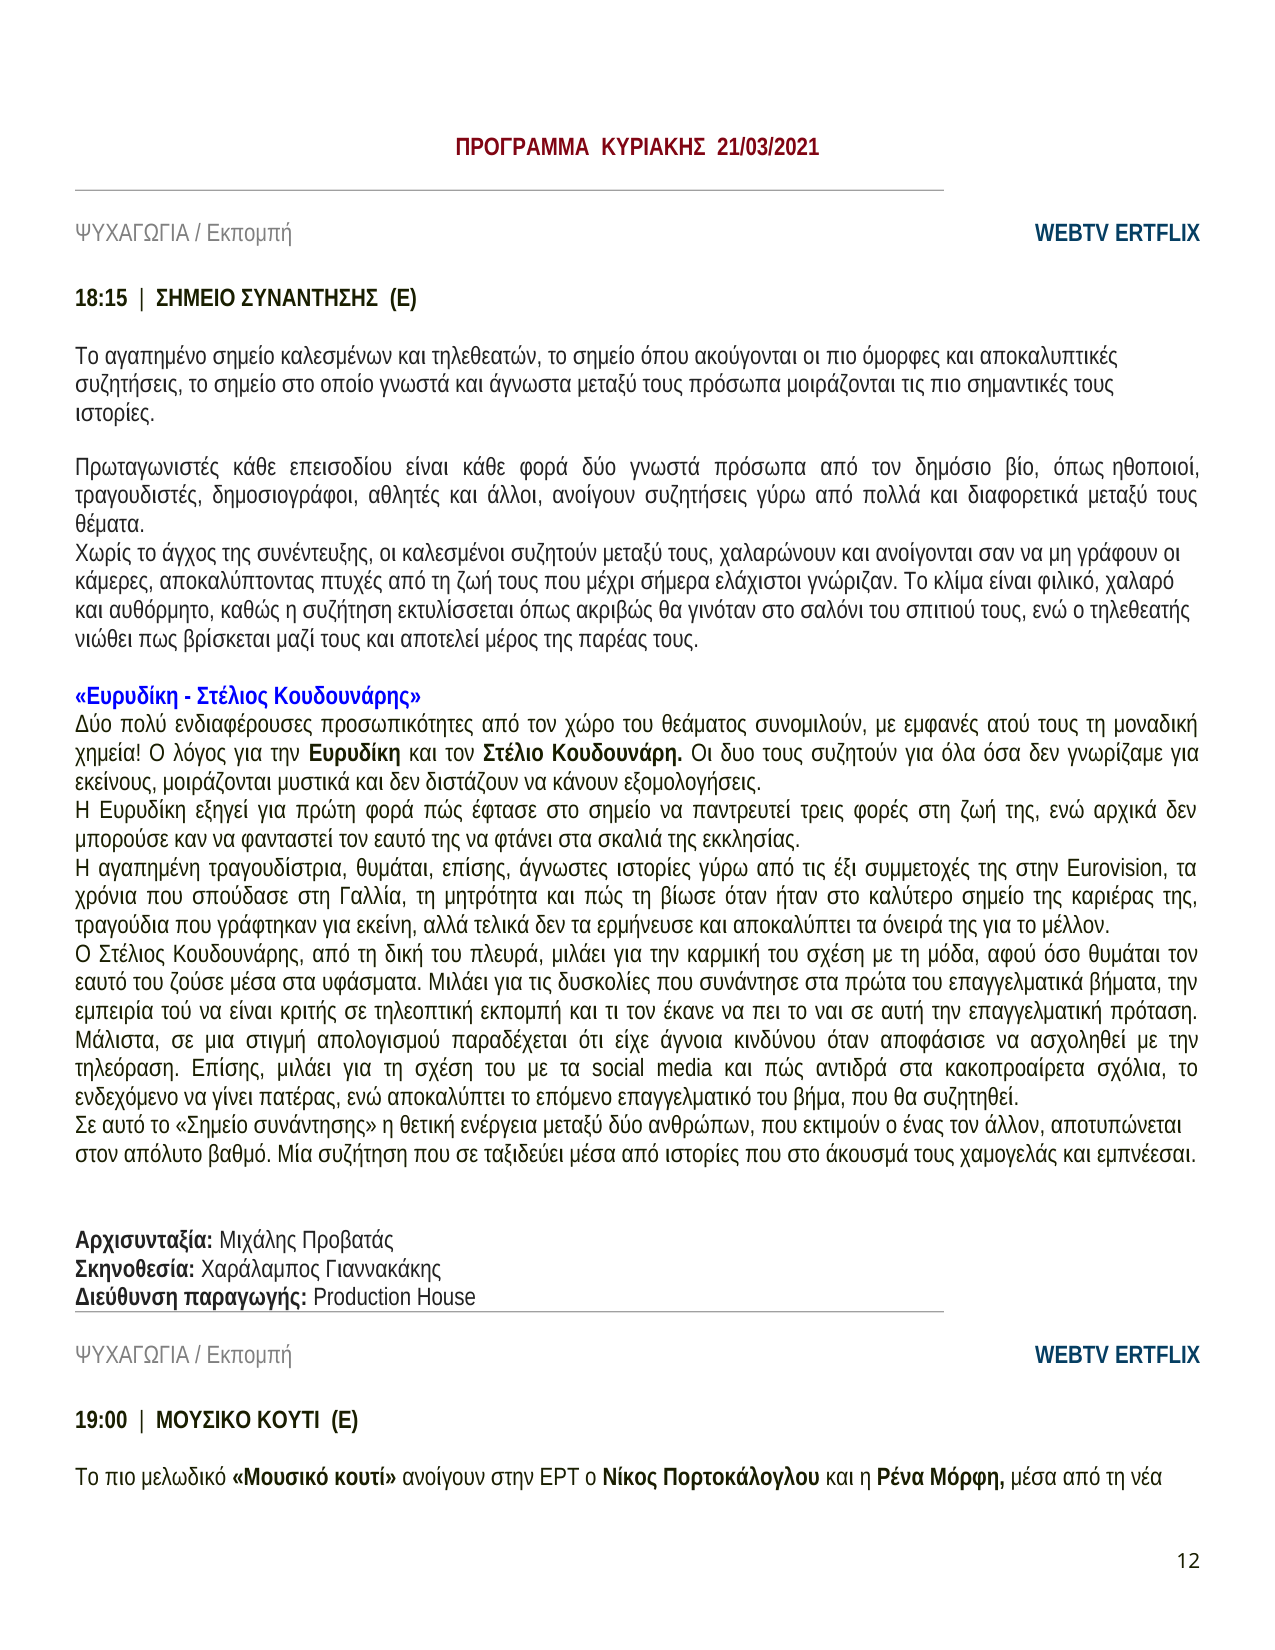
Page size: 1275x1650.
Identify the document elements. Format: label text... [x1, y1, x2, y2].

text Πρωταγωνιστές κάθε επεισοδίου είναι κάθε φορά δύο γνωστά πρόσωπα από τον δημόσιο βίο, όπως ηθοποιοί, τραγουδιστές, δημοσιογράφοι, αθλητές και άλλοι, ανοίγουν συζητήσεις γύρω από πολλά και διαφορετικά μεταξύ τους θέματα. [75, 452, 1200, 538]
table_header ΨΥΧΑΓΩΓΙΑ / Εκπομπή [75, 1340, 637, 1368]
text ΠΡΟΓΡΑΜΜΑ ΚΥΡΙΑΚΗΣ 21/03/2021 [75, 132, 1200, 161]
text Σε αυτό το «Σημείο συνάντησης» η θετική ενέργεια μεταξύ δύο ανθρώπων, που εκτιμούν ο ένας τον άλλον, αποτυπώνεται στον απόλυτο βαθμό. Μία συζήτηση που σε ταξιδεύει μέσα από ιστορίες που στο άκουσμά τους χαμογελάς και εμπνέεσαι. [75, 1111, 1200, 1168]
text Η αγαπημένη τραγουδίστρια, θυμάται, επίσης, άγνωστες ιστορίες γύρω από τις έξι συμμετοχές της στην Eurovision, τα χρόνια που σπούδασε στη Γαλλία, τη μητρότητα και πώς τη βίωσε όταν ήταν στο καλύτερο σημείο της καριέρας της, τραγούδια που γράφτηκαν για εκείνη, αλλά τελικά δεν τα ερμήνευσε και αποκαλύπτει τα όνειρά της για το μέλλον. [75, 853, 1200, 939]
text Ο Στέλιος Κουδουνάρης, από τη δική του πλευρά, μιλάει για την καρμική του σχέση με τη μόδα, αφού όσο θυμάται τον εαυτό του ζούσε μέσα στα υφάσματα. Μιλάει για τις δυσκολίες που συνάντησε στα πρώτα του επαγγελματικά βήματα, την εμπειρία τού να είναι κριτής σε τηλεοπτική εκπομπή και τι τον έκανε να πει το ναι σε αυτή την επαγγελματική πρόταση. Μάλιστα, σε μια στιγμή απολογισμού παραδέχεται ότι είχε άγνοια κινδύνου όταν αποφάσισε να ασχοληθεί με την τηλεόραση. Επίσης, μιλάει για τη σχέση του με τα social media και πώς αντιδρά στα κακοπροαίρετα σχόλια, το ενδεχόμενο να γίνει πατέρας, ενώ αποκαλύπτει το επόμενο επαγγελματικό του βήμα, που θα συζητηθεί. [75, 939, 1200, 1111]
table_header ΨΥΧΑΓΩΓΙΑ / Εκπομπή [75, 218, 637, 247]
text Χωρίς το άγχος της συνέντευξης, οι καλεσμένοι συζητούν μεταξύ τους, χαλαρώνουν και ανοίγονται σαν να μη γράφουν οι κάμερες, αποκαλύπτοντας πτυχές από τη ζωή τους που μέχρι σήμερα ελάχιστοι γνώριζαν. Το κλίμα είναι φιλικό, χαλαρό και αυθόρμητο, καθώς η συζήτηση εκτυλίσσεται όπως ακριβώς θα γινόταν στο σαλόνι του σπιτιού τους, ενώ ο τηλεθεατής νιώθει πως βρίσκεται μαζί τους και αποτελεί μέρος της παρέας τους. [75, 538, 1200, 652]
text «Ευρυδίκη - Στέλιος Κουδουνάρης» [75, 652, 1200, 709]
text Η Ευρυδίκη εξηγεί για πρώτη φορά πώς έφτασε στο σημείο να παντρευτεί τρεις φορές στη ζωή της, ενώ αρχικά δεν μπορούσε καν να φανταστεί τον εαυτό της να φτάνει στα σκαλιά της εκκλησίας. [75, 795, 1200, 853]
text Δύο πολύ ενδιαφέρουσες προσωπικότητες από τον χώρο του θεάματος συνομιλούν, με εμφανές ατού τους τη μοναδική χημεία! Ο λόγος για την Ευρυδίκη και τον Στέλιο Κουδουνάρη. Οι δυο τους συζητούν για όλα όσα δεν γνωρίζαμε για εκείνους, μοιράζονται μυστικά και δεν διστάζουν να κάνουν εξομολογήσεις. [75, 709, 1200, 795]
table_header WEBTV ERTFLIX [638, 218, 1200, 247]
table_header WEBTV ERTFLIX [638, 1340, 1200, 1368]
text Διεύθυνση παραγωγής: Production House [75, 1282, 1200, 1311]
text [75, 1368, 1200, 1491]
text Σκηνοθεσία: Χαράλαμπος Γιαννακάκης [75, 1254, 1200, 1282]
text Αρχισυνταξία: Μιχάλης Προβατάς [75, 1225, 1200, 1254]
text 18:15 | ΣΗΜΕΙΟ ΣΥΝΑΝΤΗΣΗΣ (E) Το αγαπημένο σημείο καλεσμένων και τηλεθεατών, το σημείο όπου ακούγονται οι πιο όμορφες και αποκαλυπτικές συζητήσεις, το σημείο στο οποίο γνωστά και άγνωστα μεταξύ τους πρόσωπα μοιράζονται τις πιο σημαντικές τους ιστορίες. [75, 247, 1200, 427]
